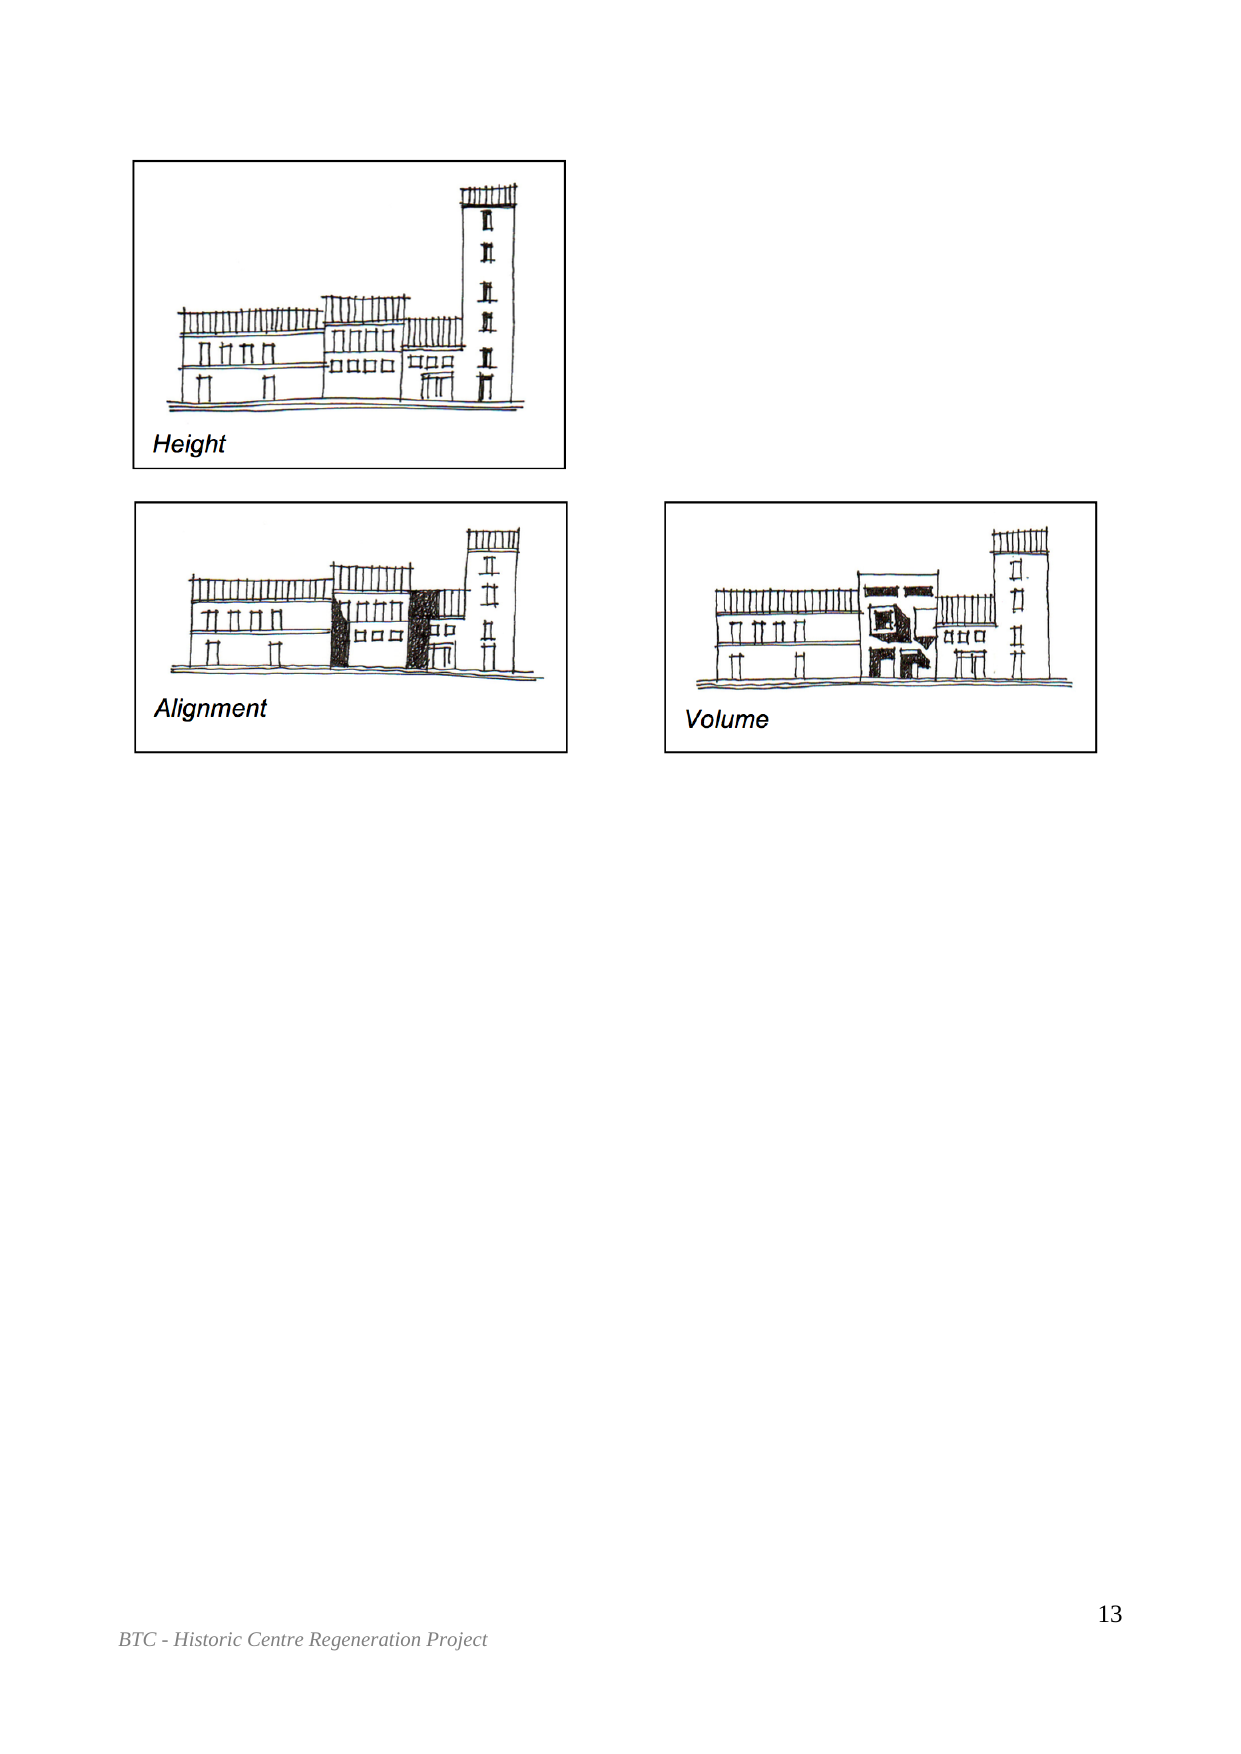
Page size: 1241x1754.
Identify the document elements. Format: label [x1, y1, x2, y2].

picture [118, 147, 1122, 770]
